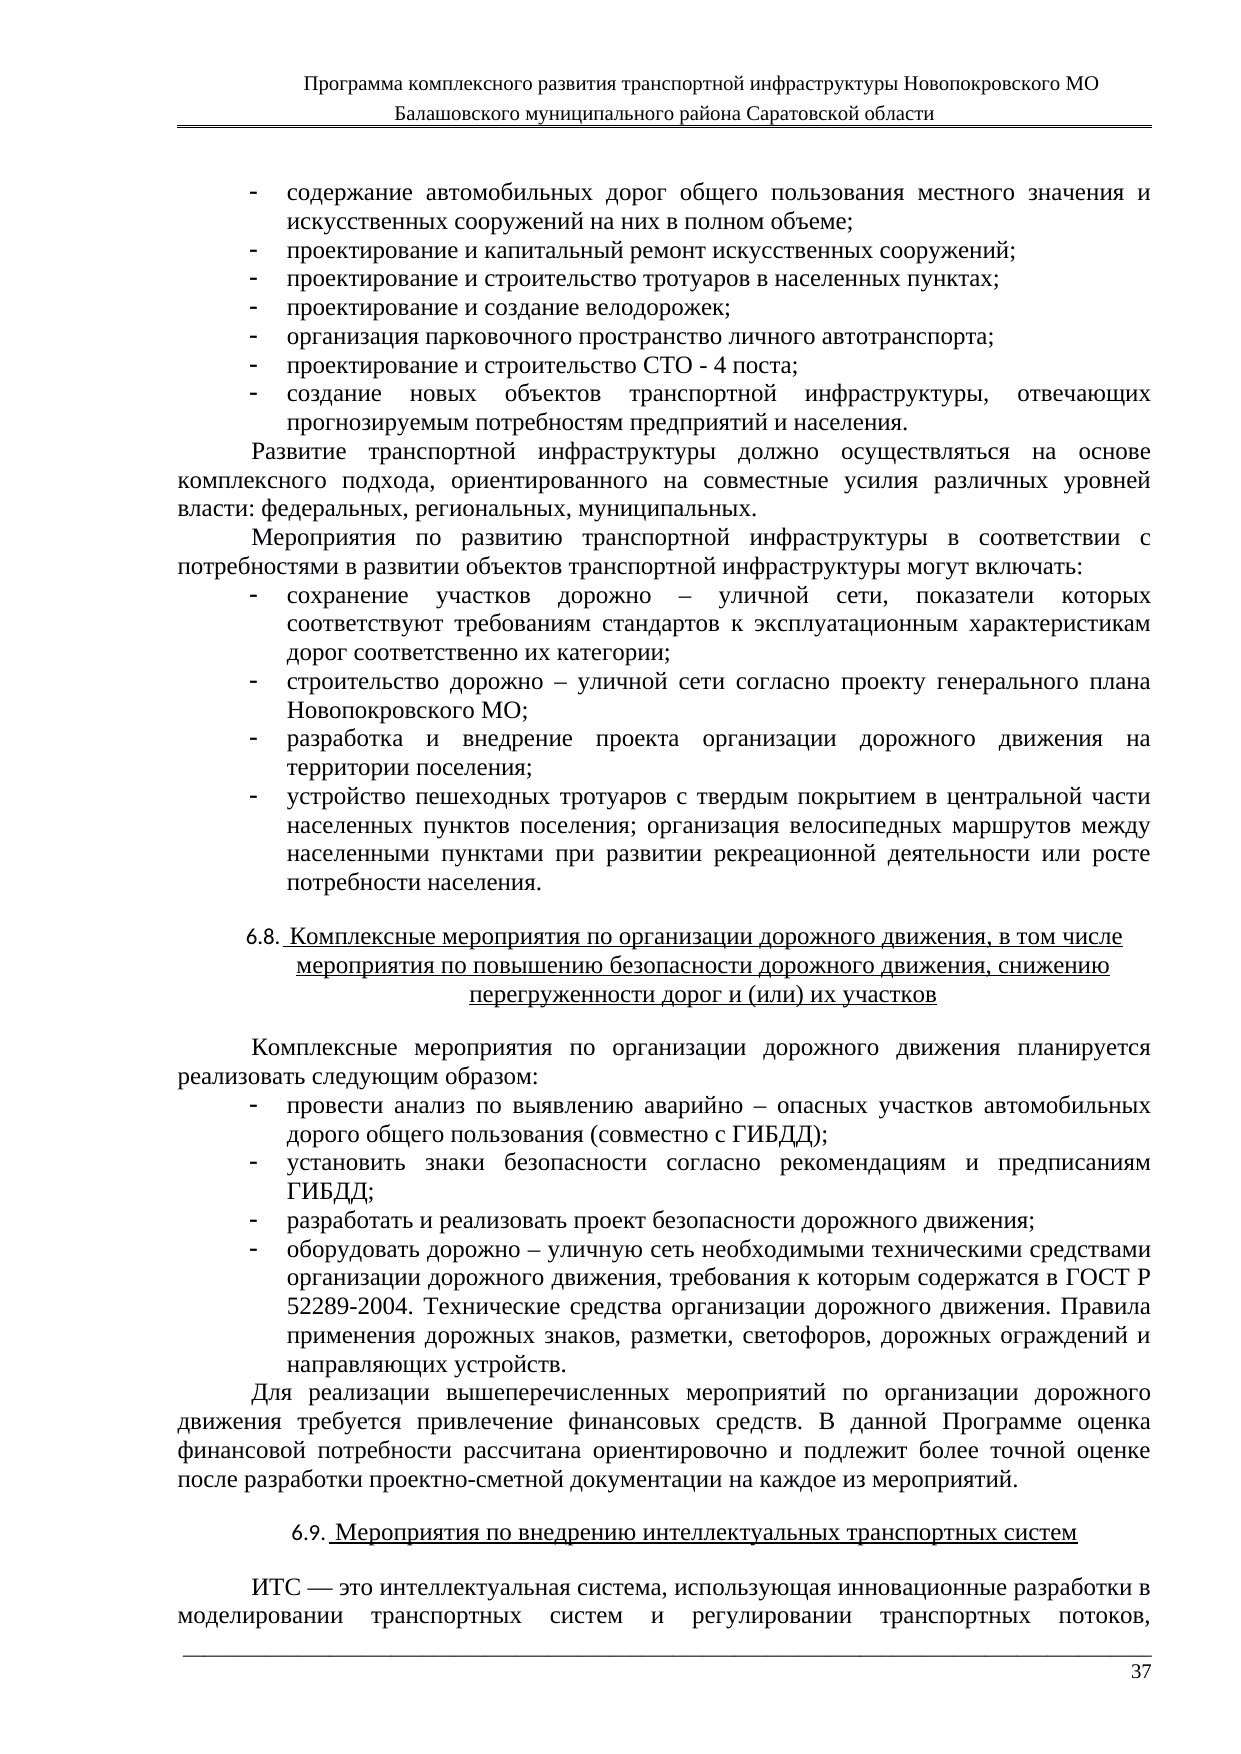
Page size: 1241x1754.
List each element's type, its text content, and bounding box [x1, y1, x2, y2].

list проектирование и капитальный ремонт искусственных сооружений; [249, 235, 1152, 263]
list строительство дорожно – уличной сети согласно проекту генерального плана Новопокровского МО; [249, 666, 1152, 723]
subtitle Мероприятия по внедрению интеллектуальных транспортных систем [217, 1517, 1152, 1547]
text Комплексные мероприятия по организации дорожного движения планируется реализовать следующим образом: [177, 1032, 1152, 1090]
list проектирование и строительство тротуаров в населенных пунктах; [249, 263, 1152, 292]
list проектирование и строительство СТО - 4 поста; [249, 350, 1152, 378]
list разработка и внедрение проекта организации дорожного движения на территории поселения; [249, 723, 1152, 781]
subtitle Комплексные мероприятия по организации дорожного движения, в том числе мероприятия по повышению безопасности дорожного движения, снижению перегруженности дорог и (или) их участков [217, 921, 1152, 1007]
list создание новых объектов транспортной инфраструктуры, отвечающих прогнозируемым потребностям предприятий и населения. [249, 378, 1152, 436]
list разработать и реализовать проект безопасности дорожного движения; [249, 1205, 1152, 1234]
list оборудовать дорожно – уличную сеть необходимыми техническими средствами организации дорожного движения, требования к которым содержатся в ГОСТ Р 52289-2004. Технические средства организации дорожного движения. Правила применения дорожных знаков, разметки, светофоров, дорожных ограждений и направляющих устройств. [249, 1234, 1152, 1377]
list сохранение участков дорожно – уличной сети, показатели которых соответствуют требованиям стандартов к эксплуатационным характеристикам дорог соответственно их категории; [249, 580, 1152, 666]
list организация парковочного пространство личного автотранспорта; [249, 321, 1152, 350]
text Развитие транспортной инфраструктуры должно осуществляться на основе комплексного подхода, ориентированного на совместные усилия различных уровней власти: федеральных, региональных, муниципальных. [177, 436, 1152, 522]
list установить знаки безопасности согласно рекомендациям и предписаниям ГИБДД; [249, 1147, 1152, 1205]
list содержание автомобильных дорог общего пользования местного значения и искусственных сооружений на них в полном объеме; [249, 177, 1152, 235]
list проектирование и создание велодорожек; [249, 292, 1152, 321]
text Для реализации вышеперечисленных мероприятий по организации дорожного движения требуется привлечение финансовых средств. В данной Программе оценка финансовой потребности рассчитана ориентировочно и подлежит более точной оценке после разработки проектно-сметной документации на каждое из мероприятий. [177, 1377, 1152, 1492]
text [177, 1572, 1152, 1629]
list устройство пешеходных тротуаров с твердым покрытием в центральной части населенных пунктов поселения; организация велосипедных маршрутов между населенными пунктами при развитии рекреационной деятельности или росте потребности населения. [249, 781, 1152, 896]
text Мероприятия по развитию транспортной инфраструктуры в соответствии с потребностями в развитии объектов транспортной инфраструктуры могут включать: [177, 522, 1152, 580]
list провести анализ по выявлению аварийно – опасных участков автомобильных дорого общего пользования (совместно с ГИБДД); [249, 1090, 1152, 1147]
